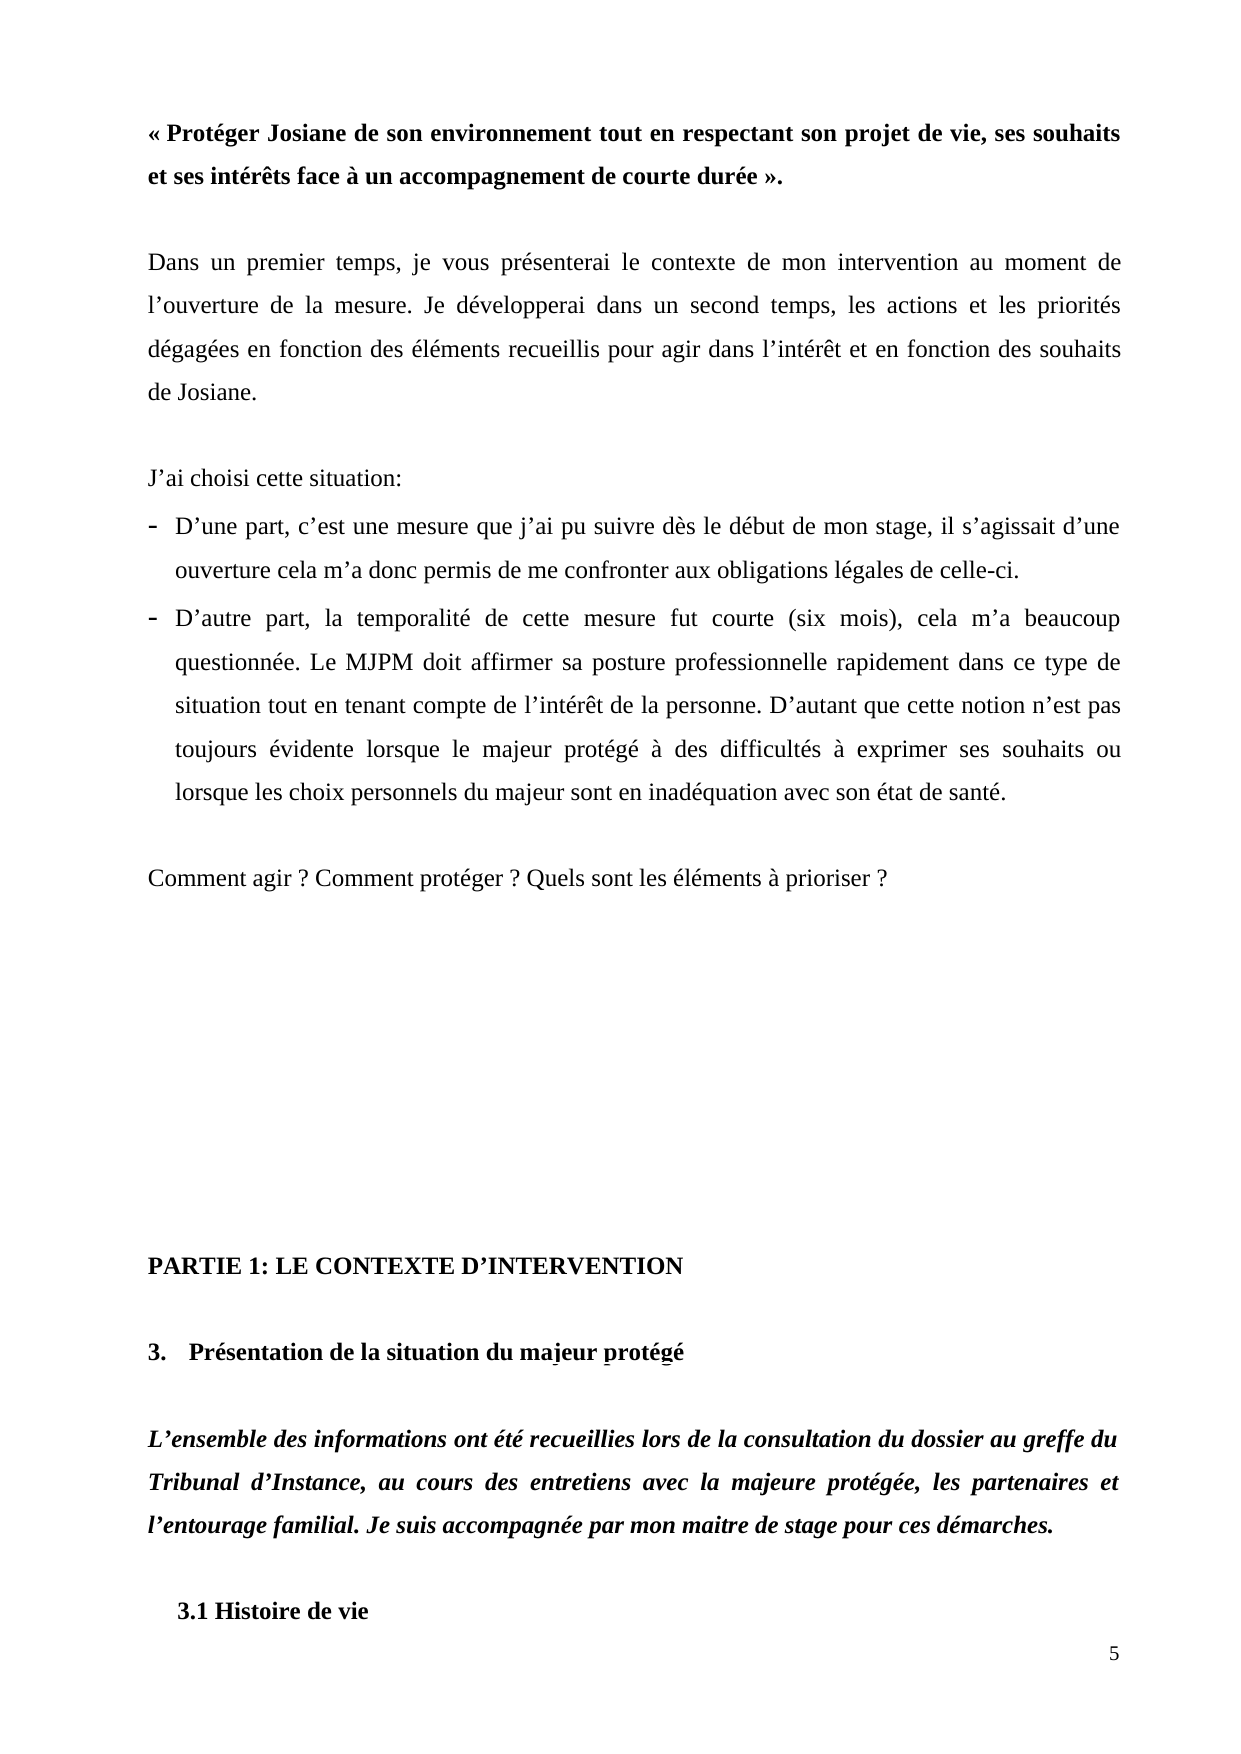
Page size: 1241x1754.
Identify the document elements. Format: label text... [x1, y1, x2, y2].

text 3.1 Histoire de vie [148, 1596, 1122, 1625]
text J’ai choisi cette situation: [148, 463, 1122, 492]
list D’une part, c’est une mesure que j’ai pu suivre dès le début de mon stage, il s’agissait d’une ouverture cela m’a donc permis de me confronter aux obligations légales de celle-ci. [148, 506, 1122, 584]
list D’autre part, la temporalité de cette mesure fut courte (six mois), cela m’a beaucoup questionnée. Le MJPM doit affirmer sa posture professionnelle rapidement dans ce type de situation tout en tenant compte de l’intérêt de la personne. D’autant que cette notion n’est pas toujours évidente lorsque le majeur protégé à des difficultés à exprimer ses souhaits ou lorsque les choix personnels du majeur sont en inadéquation avec son état de santé. [148, 598, 1122, 806]
text L’ensemble des informations ont été recueillies lors de la consultation du dossier au greffe du Tribunal d’Instance, au cours des entretiens avec la majeure protégée, les partenaires et l’entourage familial. Je suis accompagnée par mon maitre de stage pour ces démarches. [148, 1424, 1122, 1539]
list Présentation de la situation du majeur protégé [148, 1337, 1122, 1366]
text Dans un premier temps, je vous présenterai le contexte de mon intervention au moment de l’ouverture de la mesure. Je développerai dans un second temps, les actions et les priorités dégagées en fonction des éléments recueillis pour agir dans l’intérêt et en fonction des souhaits de Josiane. [148, 247, 1122, 406]
text Comment agir ? Comment protéger ? Quels sont les éléments à prioriser ? [148, 863, 1122, 892]
text « Protéger Josiane de son environnement tout en respectant son projet de vie, ses souhaits et ses intérêts face à un accompagnement de courte durée ». [148, 118, 1122, 190]
text PARTIE 1: LE CONTEXTE D’INTERVENTION [148, 1251, 1122, 1280]
